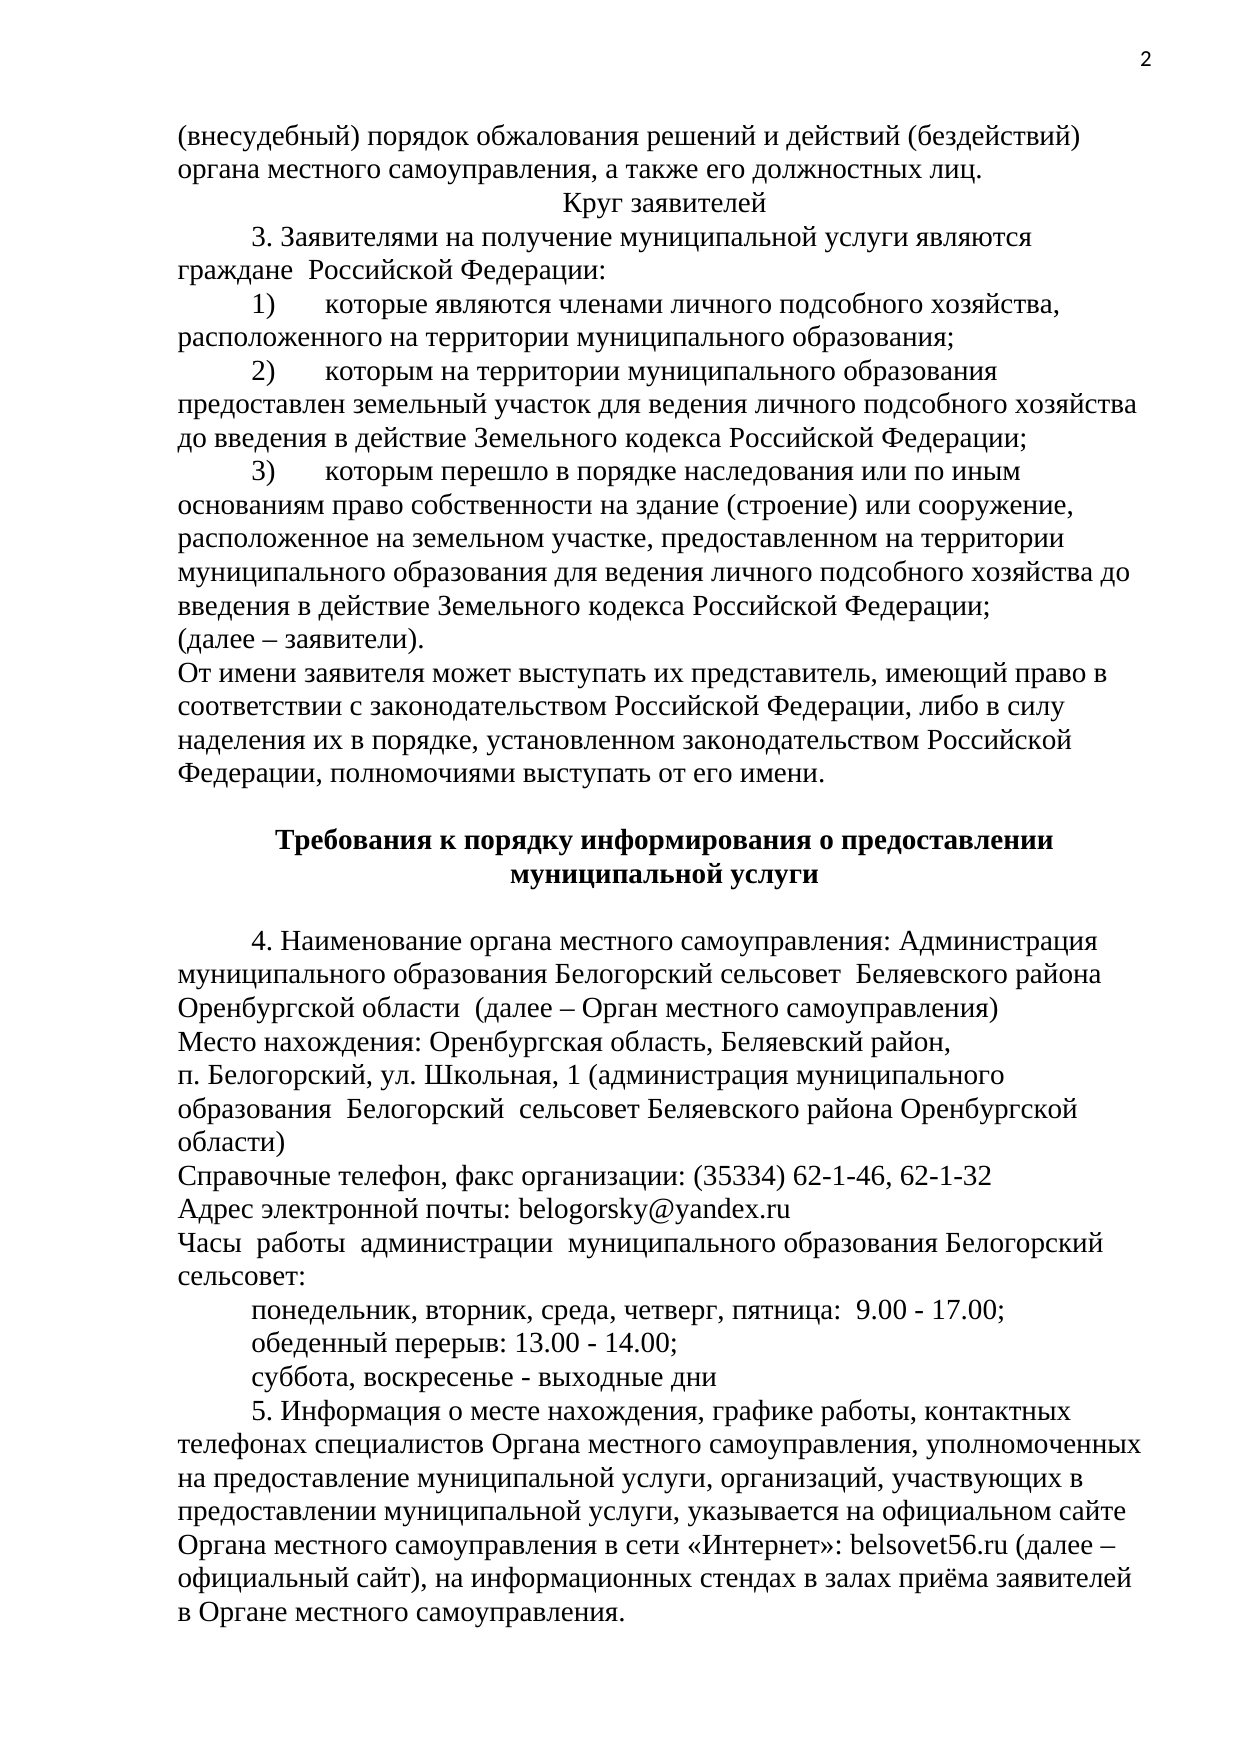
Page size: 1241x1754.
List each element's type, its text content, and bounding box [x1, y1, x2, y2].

text Место нахождения: Оренбургская область, Беляевский район, п. Белогорский, ул. Школьная, 1 (администрация муниципального образования Белогорский сельсовет Беляевского района Оренбургской области) [177, 1024, 1152, 1158]
text (далее – заявители). [177, 621, 1152, 655]
text понедельник, вторник, среда, четверг, пятница: 9.00 - 17.00; [177, 1292, 1152, 1326]
text 2) которым на территории муниципального образования предоставлен земельный участок для ведения личного подсобного хозяйства до введения в действие Земельного кодекса Российской Федерации; [177, 353, 1152, 453]
text Часы работы администрации муниципального образования Белогорский сельсовет: [177, 1225, 1152, 1292]
text 3) которым перешло в порядке наследования или по иным основаниям право собственности на здание (строение) или сооружение, расположенное на земельном участке, предоставленном на территории муниципального образования для ведения личного подсобного хозяйства до введения в действие Земельного кодекса Российской Федерации; [177, 453, 1152, 621]
text От имени заявителя может выступать их представитель, имеющий право в соответствии с законодательством Российской Федерации, либо в силу наделения их в порядке, установленном законодательством Российской Федерации, полномочиями выступать от его имени. [177, 655, 1152, 789]
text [177, 118, 1152, 185]
text Адрес электронной почты: belogorsky@yandex.ru [177, 1191, 1152, 1225]
text 4. Наименование органа местного самоуправления: Администрация муниципального образования Белогорский сельсовет Беляевского района Оренбургской области (далее – Орган местного самоуправления) [177, 923, 1152, 1024]
text 3. Заявителями на получение муниципальной услуги являются граждане Российской Федерации: [177, 219, 1152, 286]
text Круг заявителей [177, 185, 1152, 219]
text суббота, воскресенье - выходные дни [177, 1359, 1152, 1393]
text 5. Информация о месте нахождения, графике работы, контактных телефонах специалистов Органа местного самоуправления, уполномоченных на предоставление муниципальной услуги, организаций, участвующих в предоставлении муниципальной услуги, указывается на официальном сайте Органа местного самоуправления в сети «Интернет»: belsovet56.ru (далее – официальный сайт), на информационных стендах в залах приёма заявителей в Органе местного самоуправления. [177, 1393, 1152, 1627]
text обеденный перерыв: 13.00 - 14.00; [177, 1326, 1152, 1359]
text Справочные телефон, факс организации: (35334) 62-1-46, 62-1-32 [177, 1158, 1152, 1191]
text Требования к порядку информирования о предоставлении муниципальной услуги [177, 822, 1152, 889]
text 1) которые являются членами личного подсобного хозяйства, расположенного на территории муниципального образования; [177, 286, 1152, 353]
